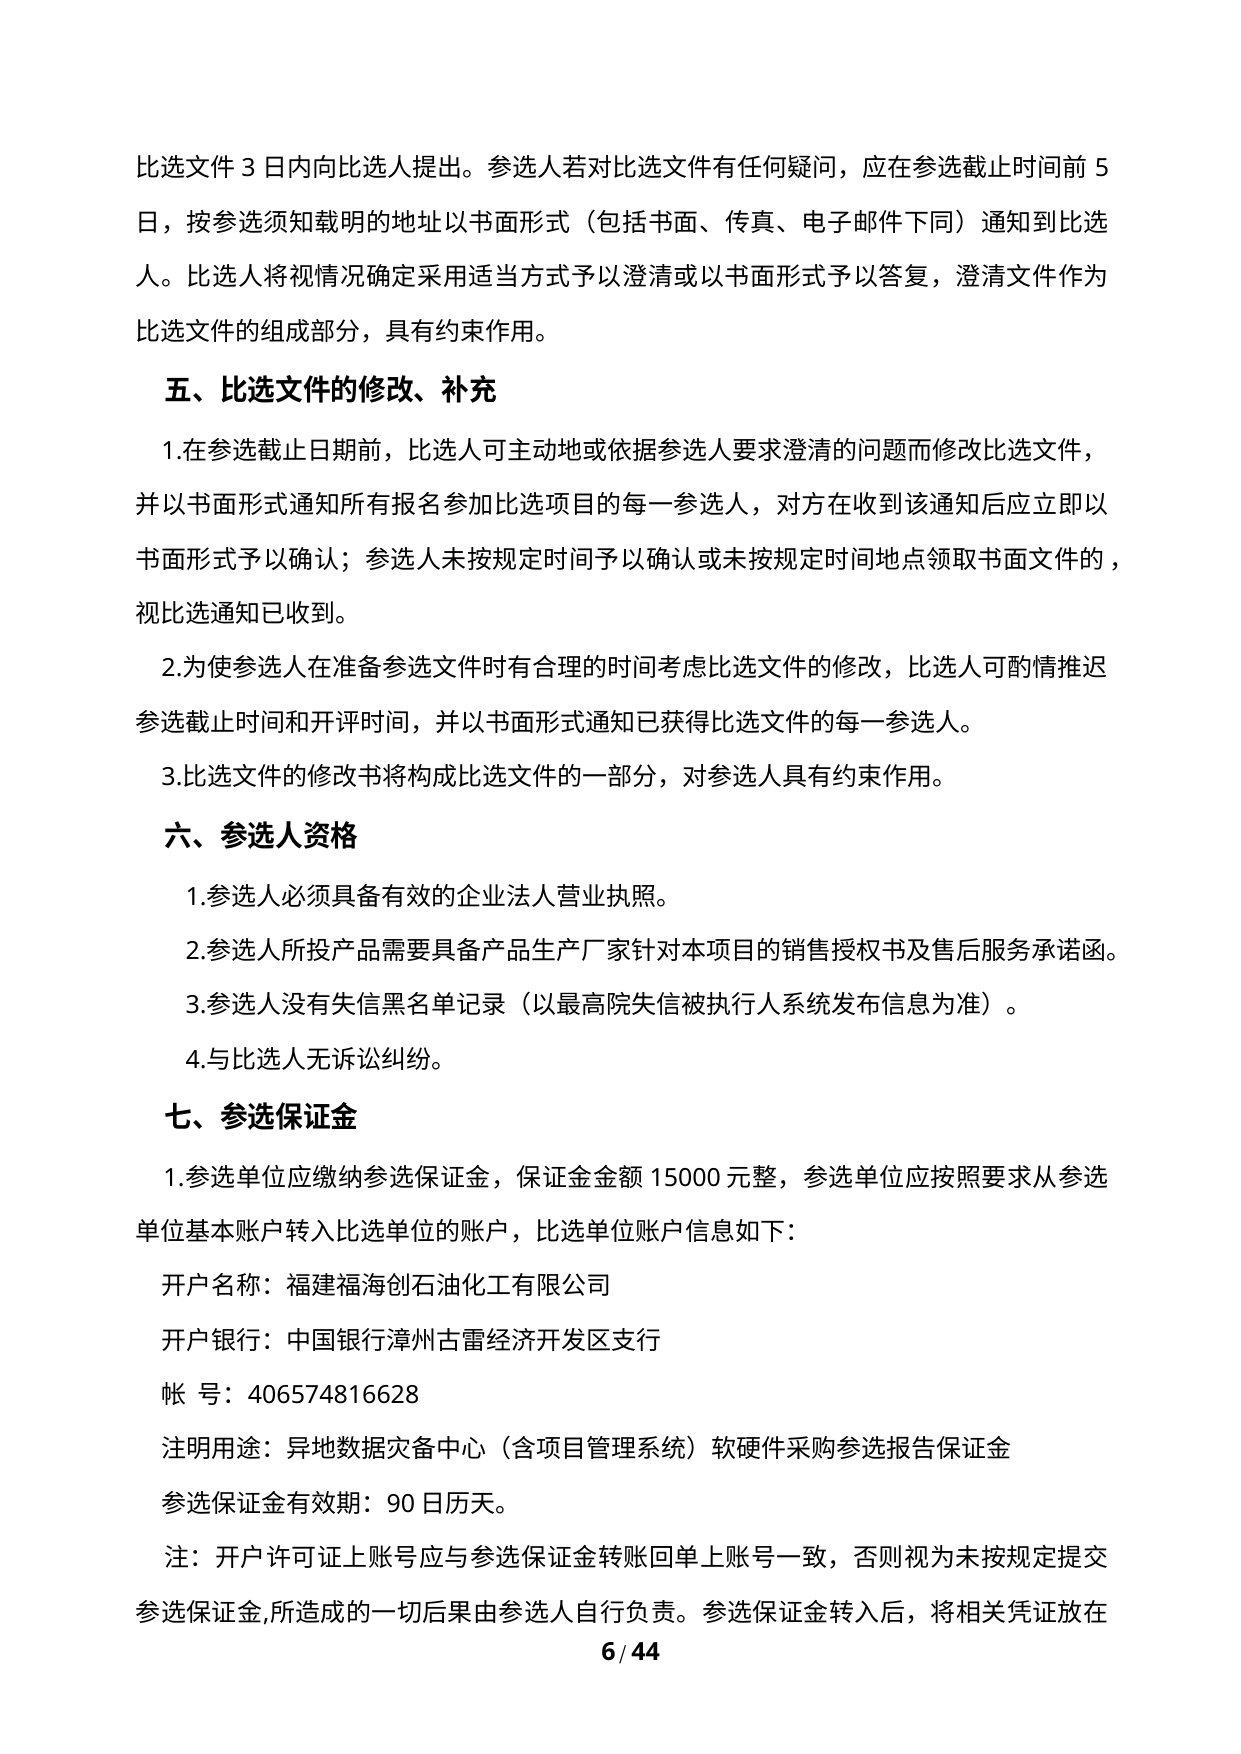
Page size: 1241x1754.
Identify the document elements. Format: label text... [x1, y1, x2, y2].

text 七、参选保证金 [135, 1093, 1109, 1136]
text 五、比选文件的修改、补充 [135, 367, 1121, 409]
text 1.参选单位应缴纳参选保证金，保证金金额15000元整，参选单位应按照要求从参选单位基本账户转入比选单位的账户，比选单位账户信息如下： [135, 1157, 1109, 1248]
text 开户银行：中国银行漳州古雷经济开发区支行 [135, 1320, 1109, 1356]
text 3.参选人没有失信黑名单记录（以最高院失信被执行人系统发布信息为准）。 [135, 985, 1121, 1021]
text 注明用途：异地数据灾备中心（含项目管理系统）软硬件采购参选报告保证金 [135, 1429, 1109, 1465]
text 4.与比选人无诉讼纠纷。 [135, 1039, 1121, 1075]
text 3.比选文件的修改书将构成比选文件的一部分，对参选人具有约束作用。 [135, 757, 1109, 793]
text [135, 148, 1109, 347]
text 帐 号：406574816628 [135, 1374, 1109, 1411]
text 2.为使参选人在准备参选文件时有合理的时间考虑比选文件的修改，比选人可酌情推迟参选截止时间和开评时间，并以书面形式通知已获得比选文件的每一参选人。 [135, 648, 1109, 738]
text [135, 1538, 1109, 1628]
text 1.参选人必须具备有效的企业法人营业执照。 [135, 876, 1121, 912]
text 1.在参选截止日期前，比选人可主动地或依据参选人要求澄清的问题而修改比选文件，并以书面形式通知所有报名参加比选项目的每一参选人，对方在收到该通知后应立即以书面形式予以确认；参选人未按规定时间予以确认或未按规定时间地点领取书面文件的，视比选通知已收到。 [135, 430, 1109, 630]
text 六、参选人资格 [135, 813, 1121, 855]
text 2.参选人所投产品需要具备产品生产厂家针对本项目的销售授权书及售后服务承诺函。 [135, 930, 1121, 967]
text 开户名称：福建福海创石油化工有限公司 [135, 1266, 1109, 1302]
text 参选保证金有效期：90日历天。 [135, 1483, 1109, 1519]
